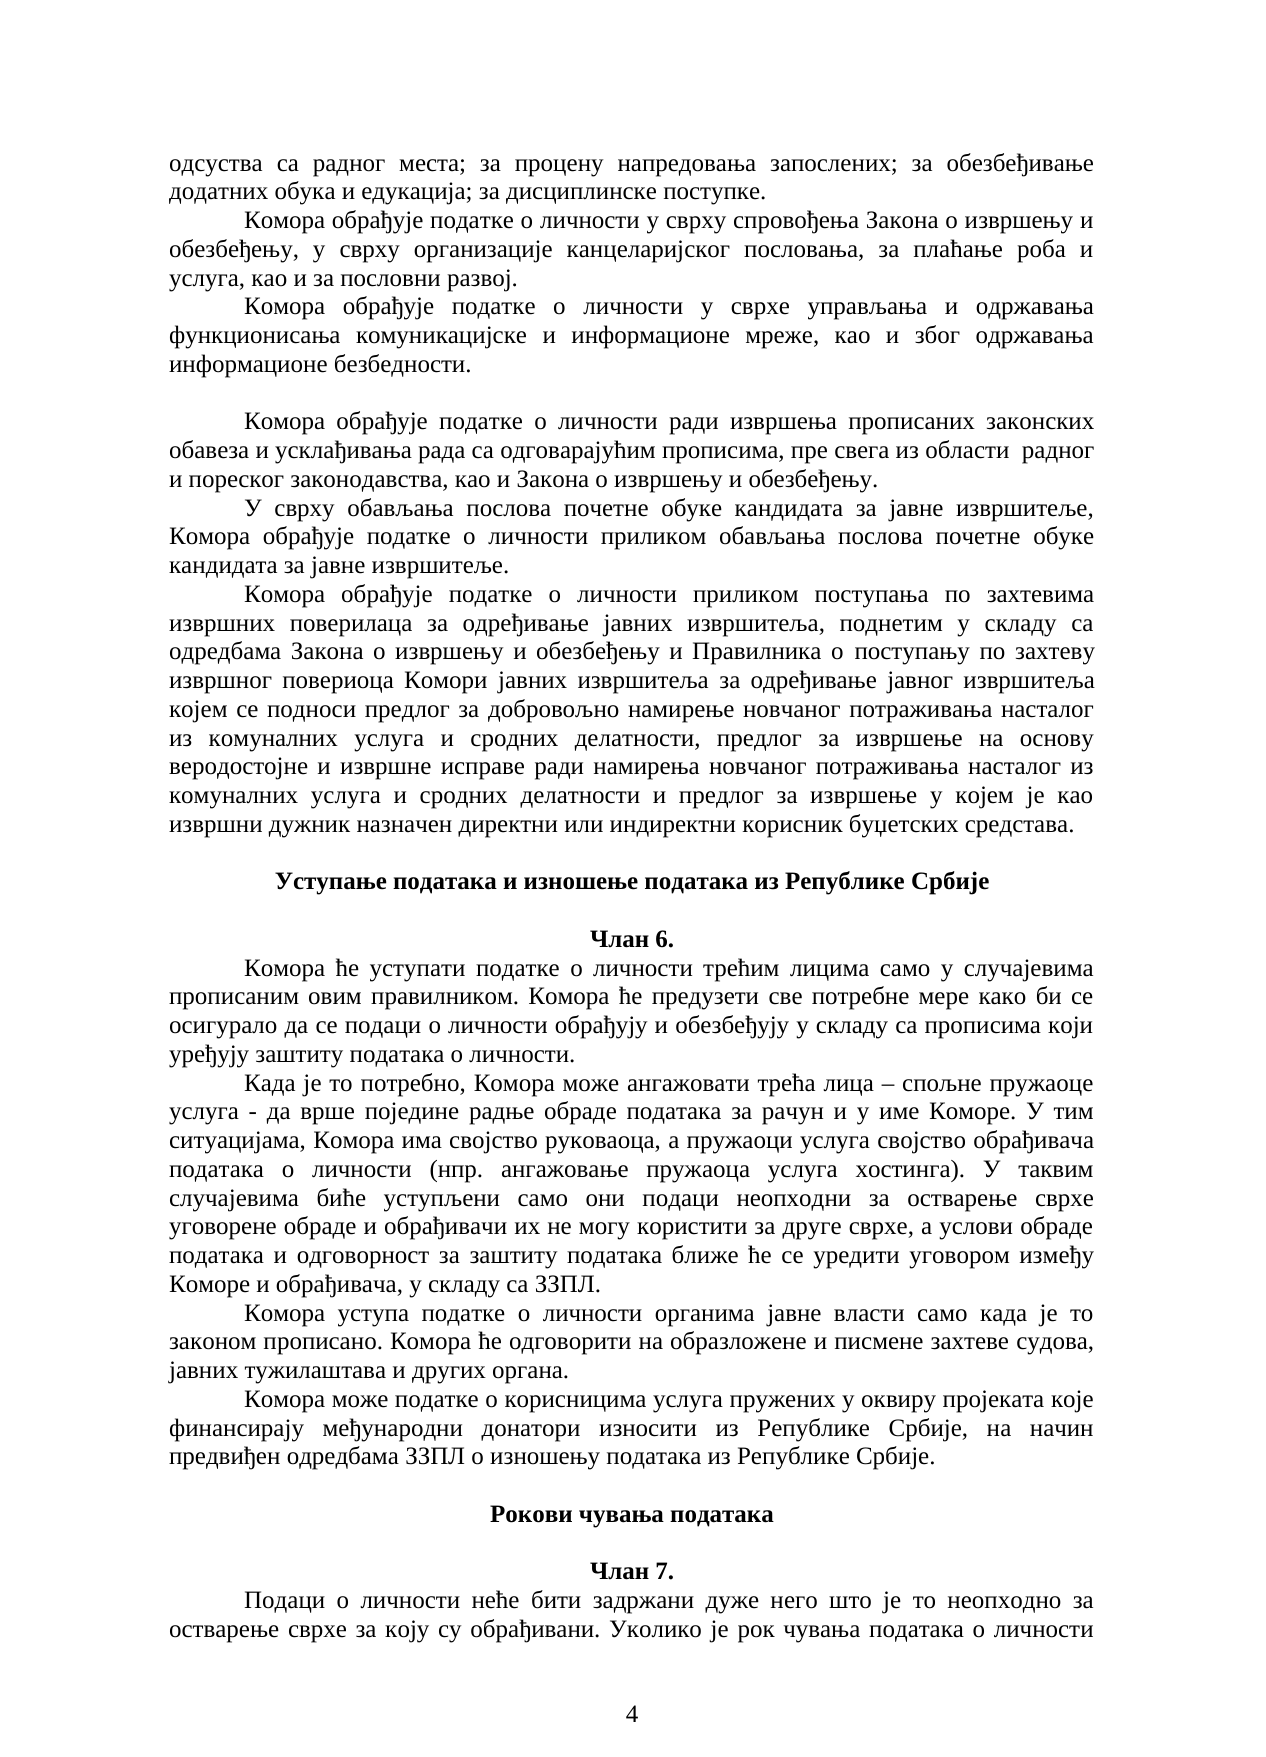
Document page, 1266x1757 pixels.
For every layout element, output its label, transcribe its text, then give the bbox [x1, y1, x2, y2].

text Комора може податке о корисницима услуга пружених у оквиру пројеката које финансирају међународни донатори износити из Републике Србије, на начин предвиђен одредбама ЗЗПЛ о изношењу података из Републике Србије. [169, 1384, 1095, 1470]
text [169, 148, 1095, 205]
text Комора уступа податке о личности органима јавне власти само када је то законом прописано. Комора ће одговорити на образложене и писмене захтеве судова, јавних тужилаштава и других органа. [169, 1298, 1095, 1384]
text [169, 1585, 1095, 1643]
text Комора обрађује податке о личности у сврху спровођења Закона о извршењу и обезбеђењу, у сврху организације канцеларијског пословања, за плаћање роба и услуга, као и за пословни развој. [169, 205, 1095, 291]
text У сврху обављања послова почетне обуке кандидата за јавне извршитеље, Комора обрађује податке о личности приликом обављања послова почетне обуке кандидата за јавне извршитеље. [169, 493, 1095, 579]
text Комора ће уступати податке о личности трећим лицима само у случајевима прописаним овим правилником. Комора ће предузети све потребне мере како би се осигурало да се подаци о личности обрађују и обезбеђују у складу са прописима који уређују заштиту података о личности. [169, 953, 1095, 1068]
text Члан 7. [169, 1556, 1095, 1585]
text Комора обрађује податке о личности приликом поступања по захтевима извршних поверилаца за одређивање јавних извршитеља, поднетим у складу са одредбама Закона о извршењу и обезбеђењу и Правилника о поступању по захтеву извршног повериоца Комори јавних извршитеља за одређивање јавног извршитеља којем се подноси предлог за добровољно намирење новчаног потраживања насталог из комуналних услуга и сродних делатности, предлог за извршење на основу веродостојне и извршне исправе ради намирења новчаног потраживања насталог из комуналних услуга и сродних делатности и предлог за извршење у којем је као извршни дужник назначен директни или индиректни корисник буџетских средстава. [169, 579, 1095, 838]
text Комора обрађује податке о личности ради извршења прописаних законских обавеза и усклађивања рада са одговарајућим прописима, пре свега из области радног и пореског законодавства, као и Закона о извршењу и обезбеђењу. [169, 406, 1095, 493]
text Уступање података и изношење података из Републике Србије [169, 866, 1095, 895]
text Комора обрађује податке о личности у сврхе управљања и одржавања функционисања комуникацијске и информационе мреже, као и због одржавања информационе безбедности. [169, 291, 1095, 378]
text Рокови чувања података [169, 1499, 1095, 1528]
text Када је то потребно, Комора може ангажовати трећа лица – спољне пружаоце услуга - да врше поједине радње обраде података за рачун и у име Коморе. У тим ситуацијама, Комора има својство руковаоца, а пружаоци услуга својство обрађивача података о личности (нпр. ангажовање пружаоца услуга хостинга). У таквим случајевима биће уступљени само они подаци неопходни за остварење сврхе уговорене обраде и обрађивачи их не могу користити за друге сврхе, а услови обраде података и одговорност за заштиту података ближе ће се уредити уговором између Коморе и обрађивача, у складу са ЗЗПЛ. [169, 1068, 1095, 1298]
text Члан 6. [169, 924, 1095, 953]
